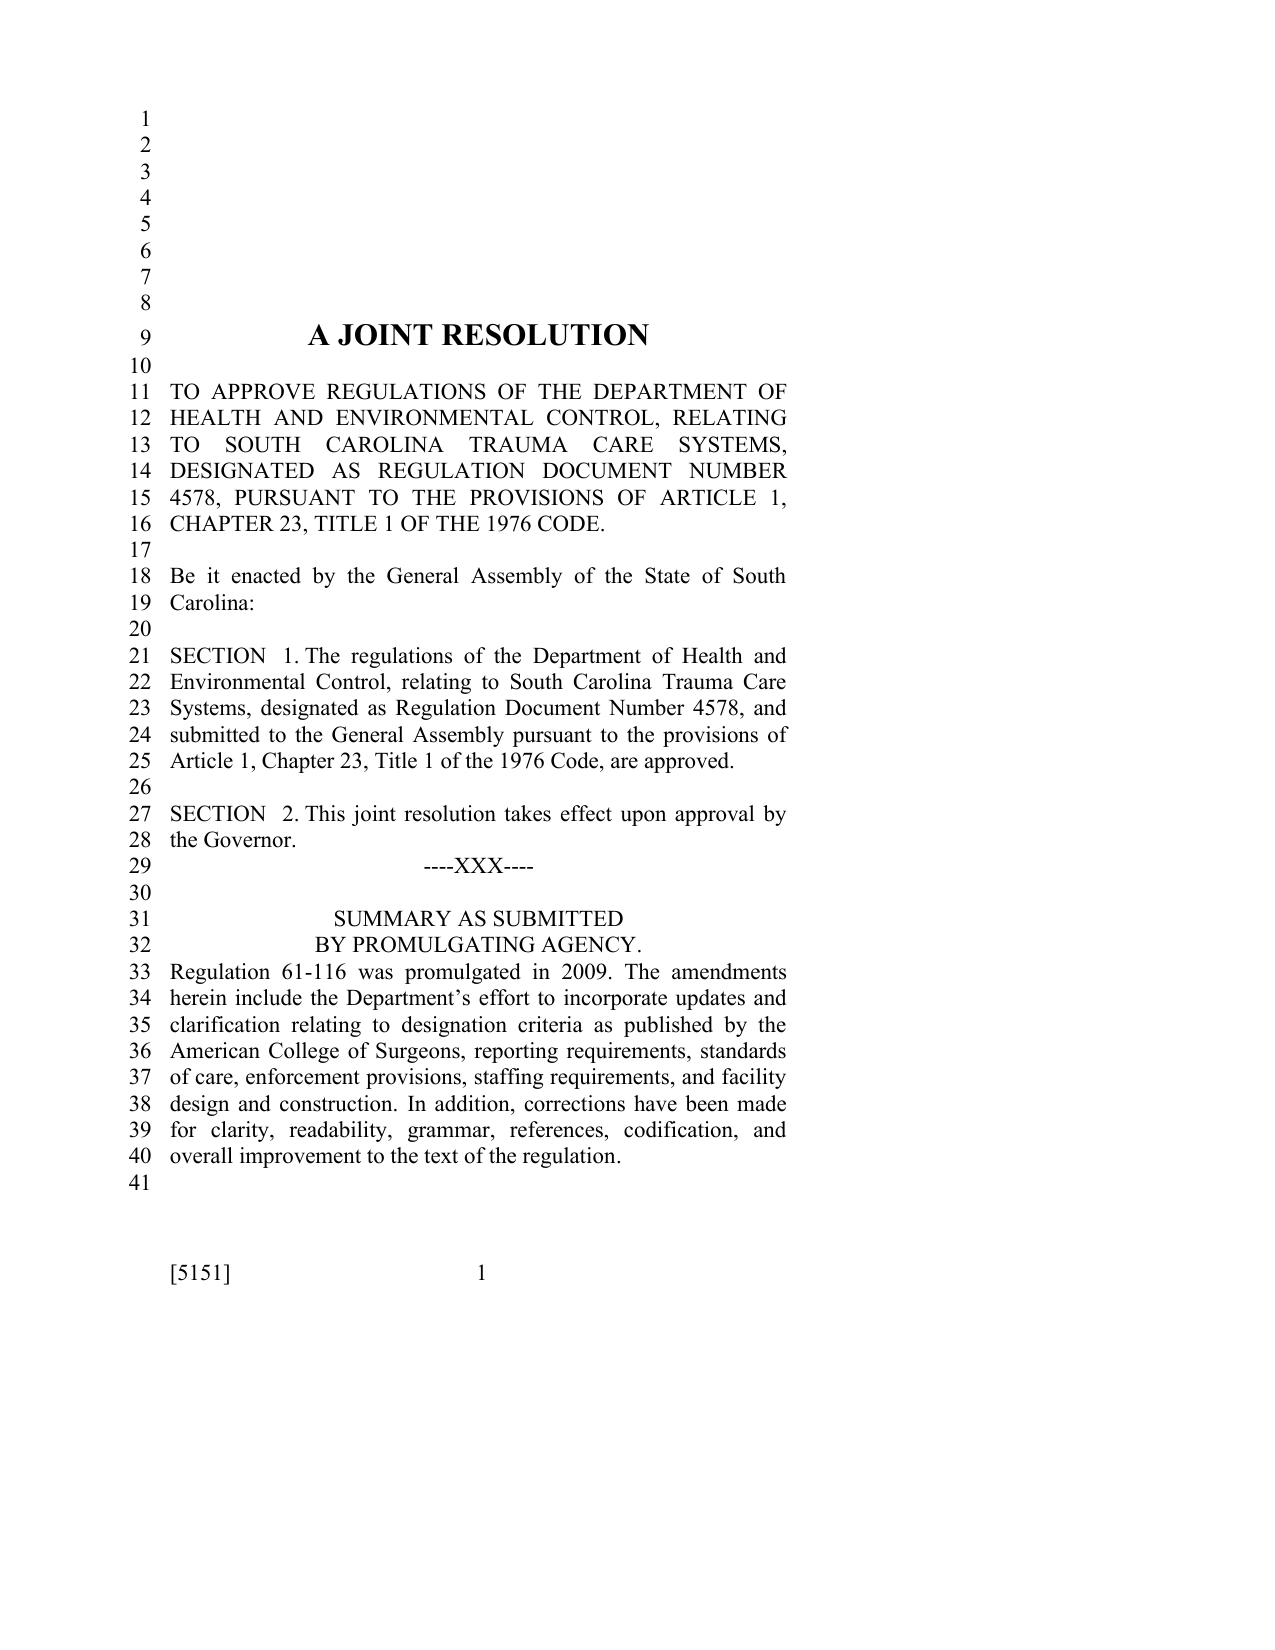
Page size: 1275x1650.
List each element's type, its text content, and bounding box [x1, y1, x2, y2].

text Be it enacted by the General Assembly of the State of South Carolina: [169, 563, 787, 615]
text SUMMARY AS SUBMITTED [169, 905, 787, 932]
text TO APPROVE REGULATIONS OF THE DEPARTMENT OF HEALTH AND ENVIRONMENTAL CONTROL, RELATING TO SOUTH CAROLINA TRAUMA CARE SYSTEMS, DESIGNATED AS REGULATION DOCUMENT NUMBER 4578, PURSUANT TO THE PROVISIONS OF ARTICLE 1, CHAPTER 23, TITLE 1 OF THE 1976 CODE. [169, 378, 787, 536]
text Regulation 61-116 was promulgated in 2009. The amendments herein include the Department’s effort to incorporate updates and clarification relating to designation criteria as published by the American College of Surgeons, reporting requirements, standards of care, enforcement provisions, staffing requirements, and facility design and construction. In addition, corrections have been made for clarity, readability, grammar, references, codification, and overall improvement to the text of the regulation. [169, 958, 787, 1169]
text BY PROMULGATING AGENCY. [169, 932, 787, 958]
text SECTION 1. The regulations of the Department of Health and Environmental Control, relating to South Carolina Trauma Care Systems, designated as Regulation Document Number 4578, and submitted to the General Assembly pursuant to the provisions of Article 1, Chapter 23, Title 1 of the 1976 Code, are approved. [169, 642, 787, 773]
text SECTION 2. This joint resolution takes effect upon approval by the Governor. [169, 800, 787, 852]
text ----XXX---- [169, 852, 787, 879]
text A JOINT RESOLUTION [169, 316, 787, 352]
